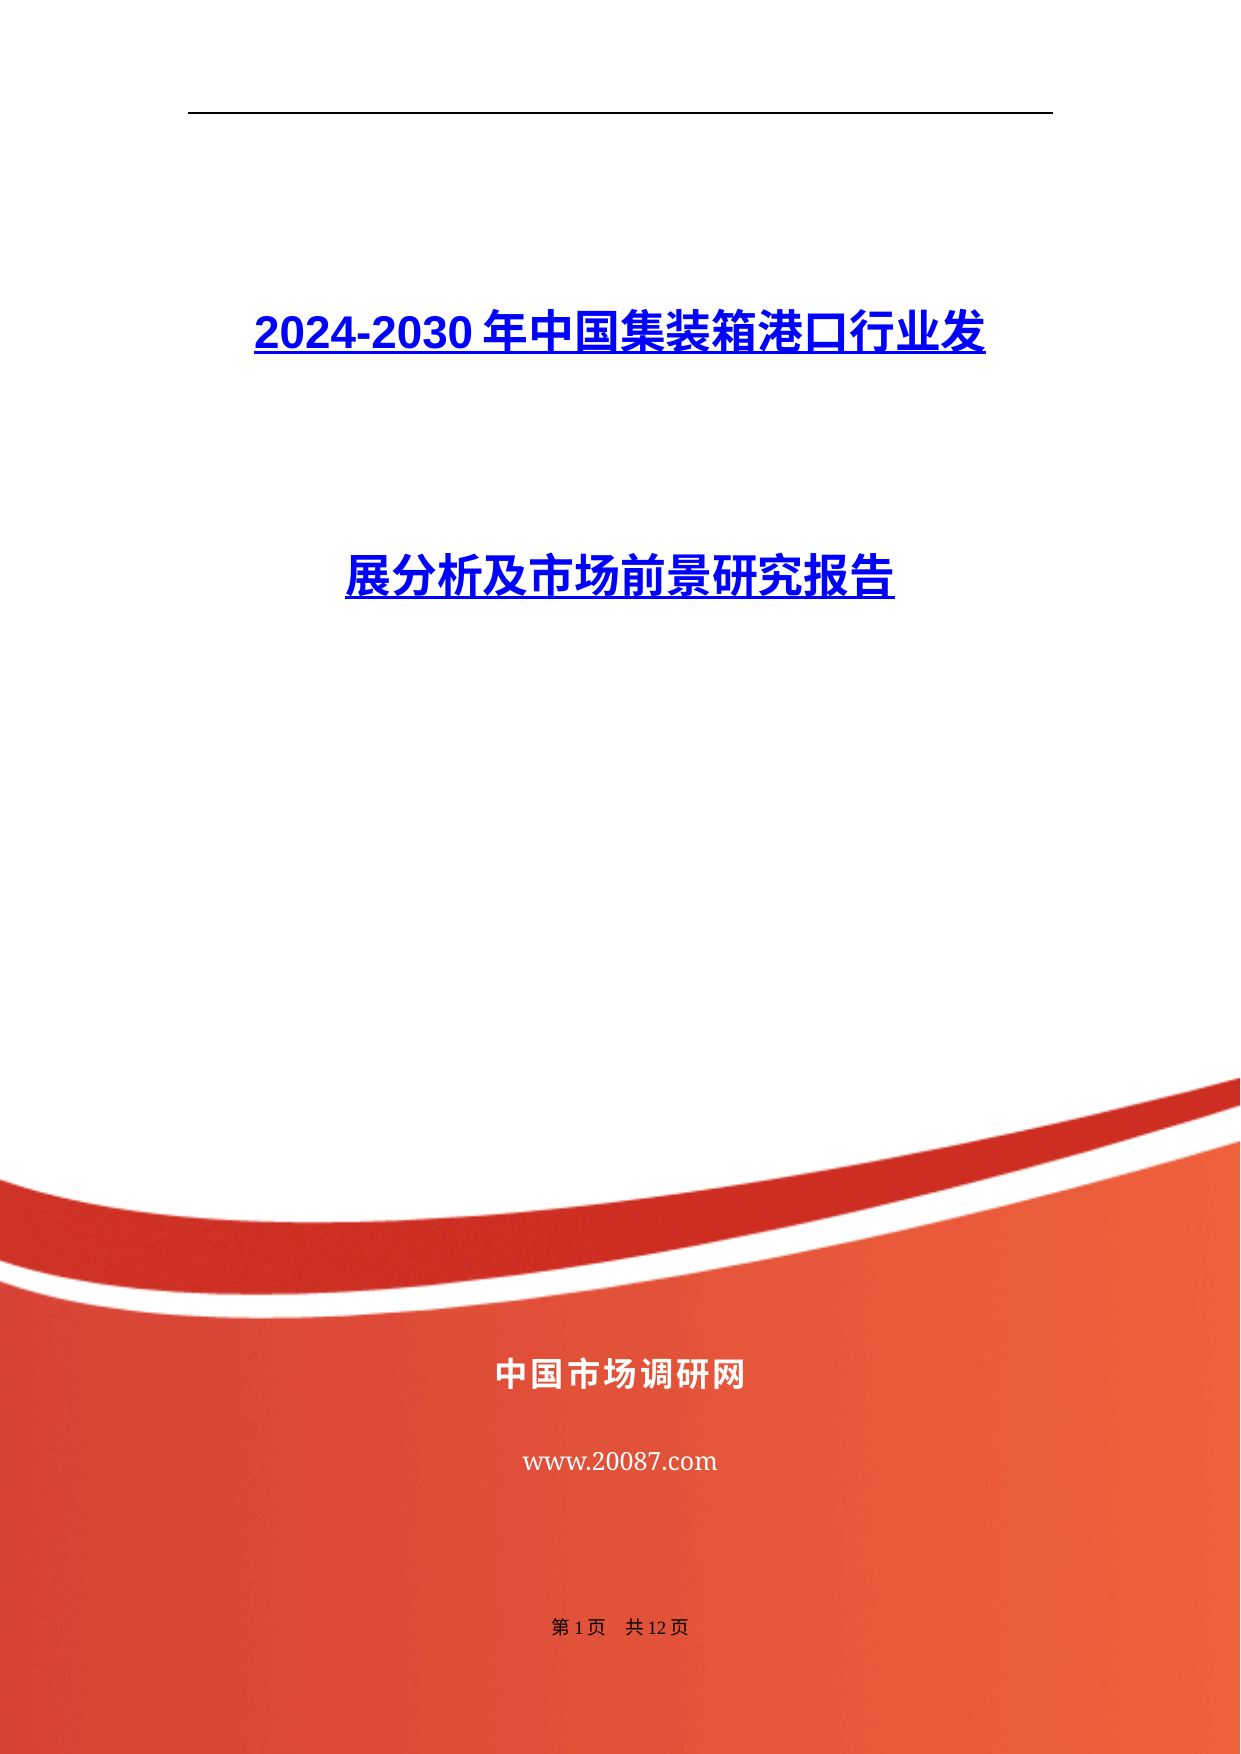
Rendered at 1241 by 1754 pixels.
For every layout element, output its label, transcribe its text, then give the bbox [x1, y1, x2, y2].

table_header 2024-2030年中国集装箱港口行业发展分析及市场前景研究报告 [188, 207, 1053, 773]
subtitle 中国市场调研网 [187, 1339, 1053, 1404]
picture [0, 1006, 1241, 1754]
text www.20087.com [187, 1428, 1053, 1493]
